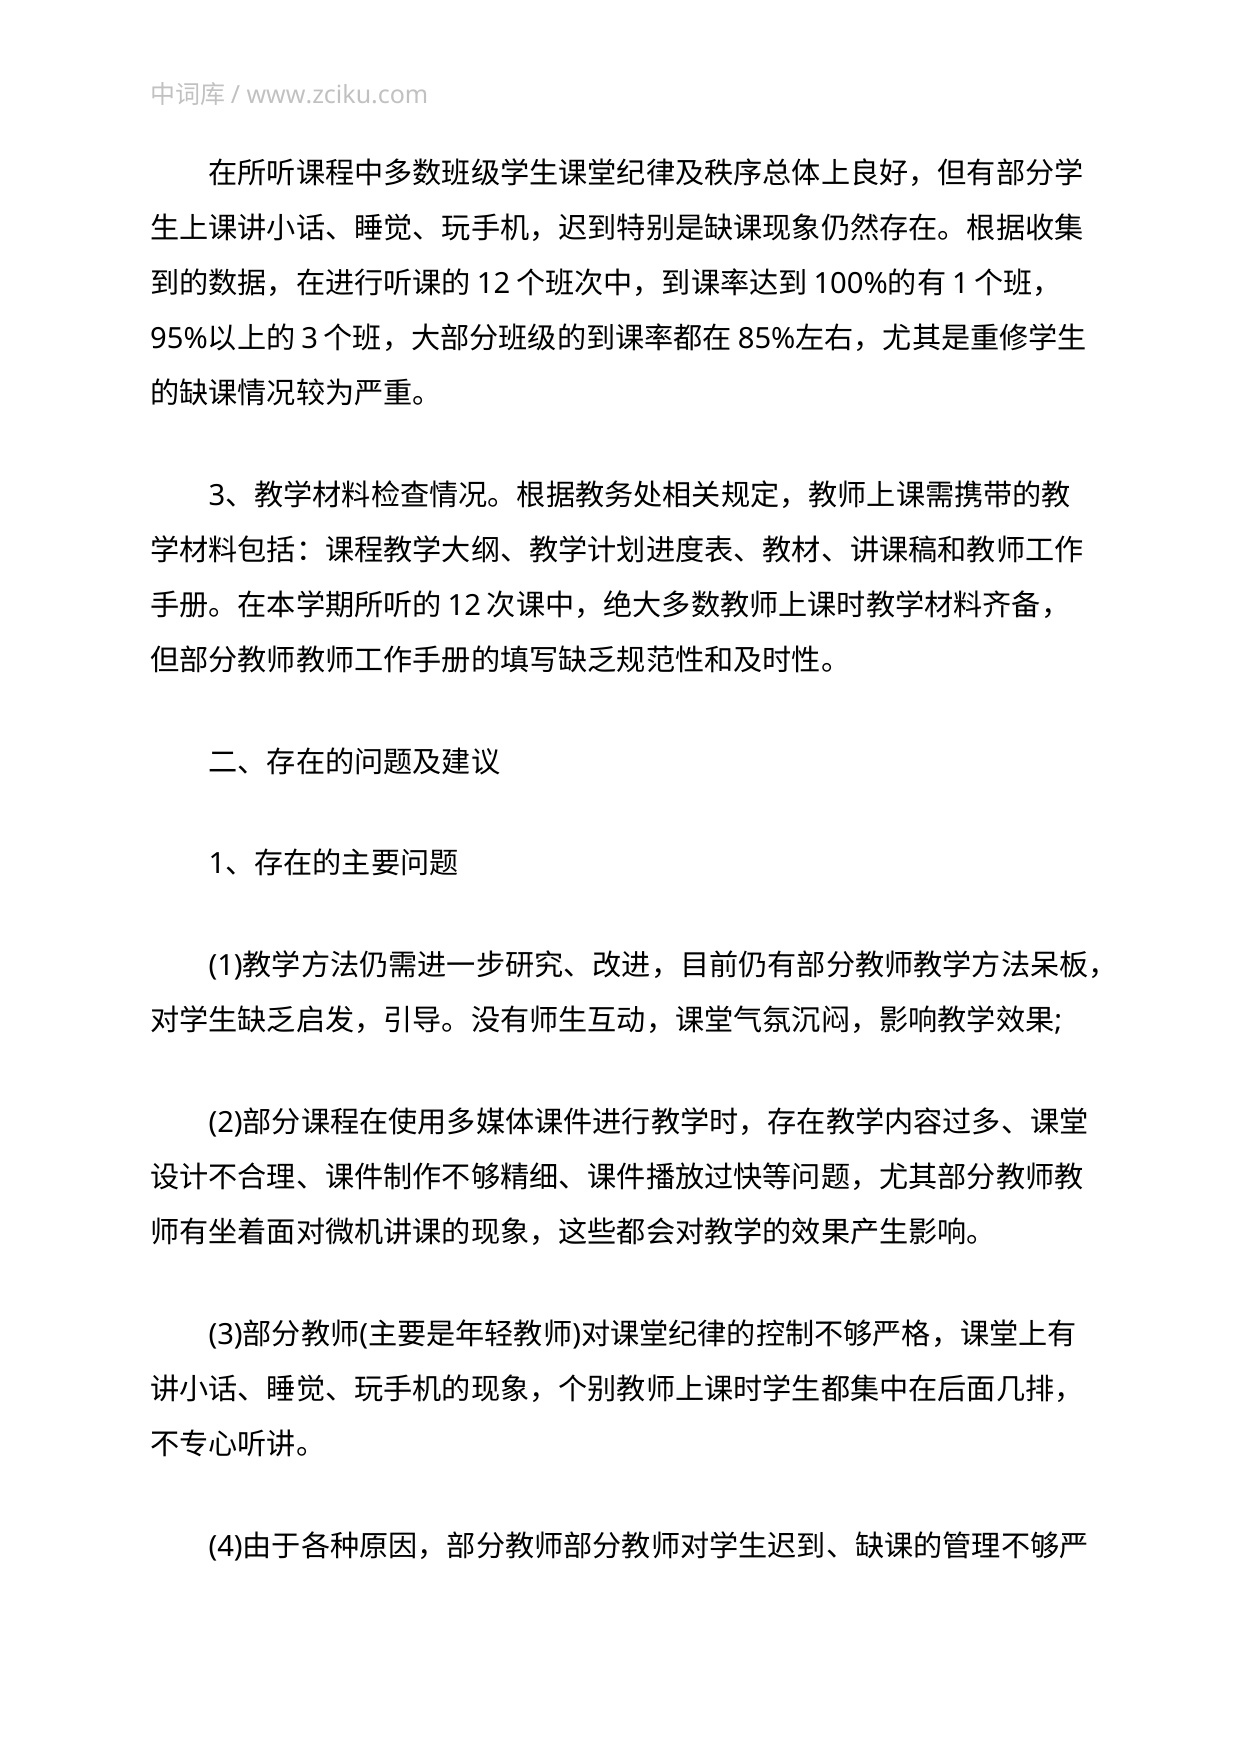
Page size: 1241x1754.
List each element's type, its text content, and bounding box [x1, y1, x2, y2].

text 1、存在的主要问题 [150, 840, 1090, 882]
text (3)部分教师(主要是年轻教师)对课堂纪律的控制不够严格，课堂上有讲小话、睡觉、玩手机的现象，个别教师上课时学生都集中在后面几排，不专心听讲。 [150, 1311, 1090, 1463]
text 在所听课程中多数班级学生课堂纪律及秩序总体上良好，但有部分学生上课讲小话、睡觉、玩手机，迟到特别是缺课现象仍然存在。根据收集到的数据，在进行听课的12个班次中，到课率达到100%的有1个班，95%以上的3个班，大部分班级的到课率都在85%左右，尤其是重修学生的缺课情况较为严重。 [150, 150, 1090, 412]
text 二、存在的问题及建议 [150, 738, 1090, 781]
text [150, 1522, 1090, 1565]
text (2)部分课程在使用多媒体课件进行教学时，存在教学内容过多、课堂设计不合理、课件制作不够精细、课件播放过快等问题，尤其部分教师教师有坐着面对微机讲课的现象，这些都会对教学的效果产生影响。 [150, 1099, 1090, 1251]
text 3、教学材料检查情况。根据教务处相关规定，教师上课需携带的教学材料包括：课程教学大纲、教学计划进度表、教材、讲课稿和教师工作手册。在本学期所听的12次课中，绝大多数教师上课时教学材料齐备，但部分教师教师工作手册的填写缺乏规范性和及时性。 [150, 472, 1090, 679]
text (1)教学方法仍需进一步研究、改进，目前仍有部分教师教学方法呆板，对学生缺乏启发，引导。没有师生互动，课堂气氛沉闷，影响教学效果; [150, 942, 1090, 1039]
